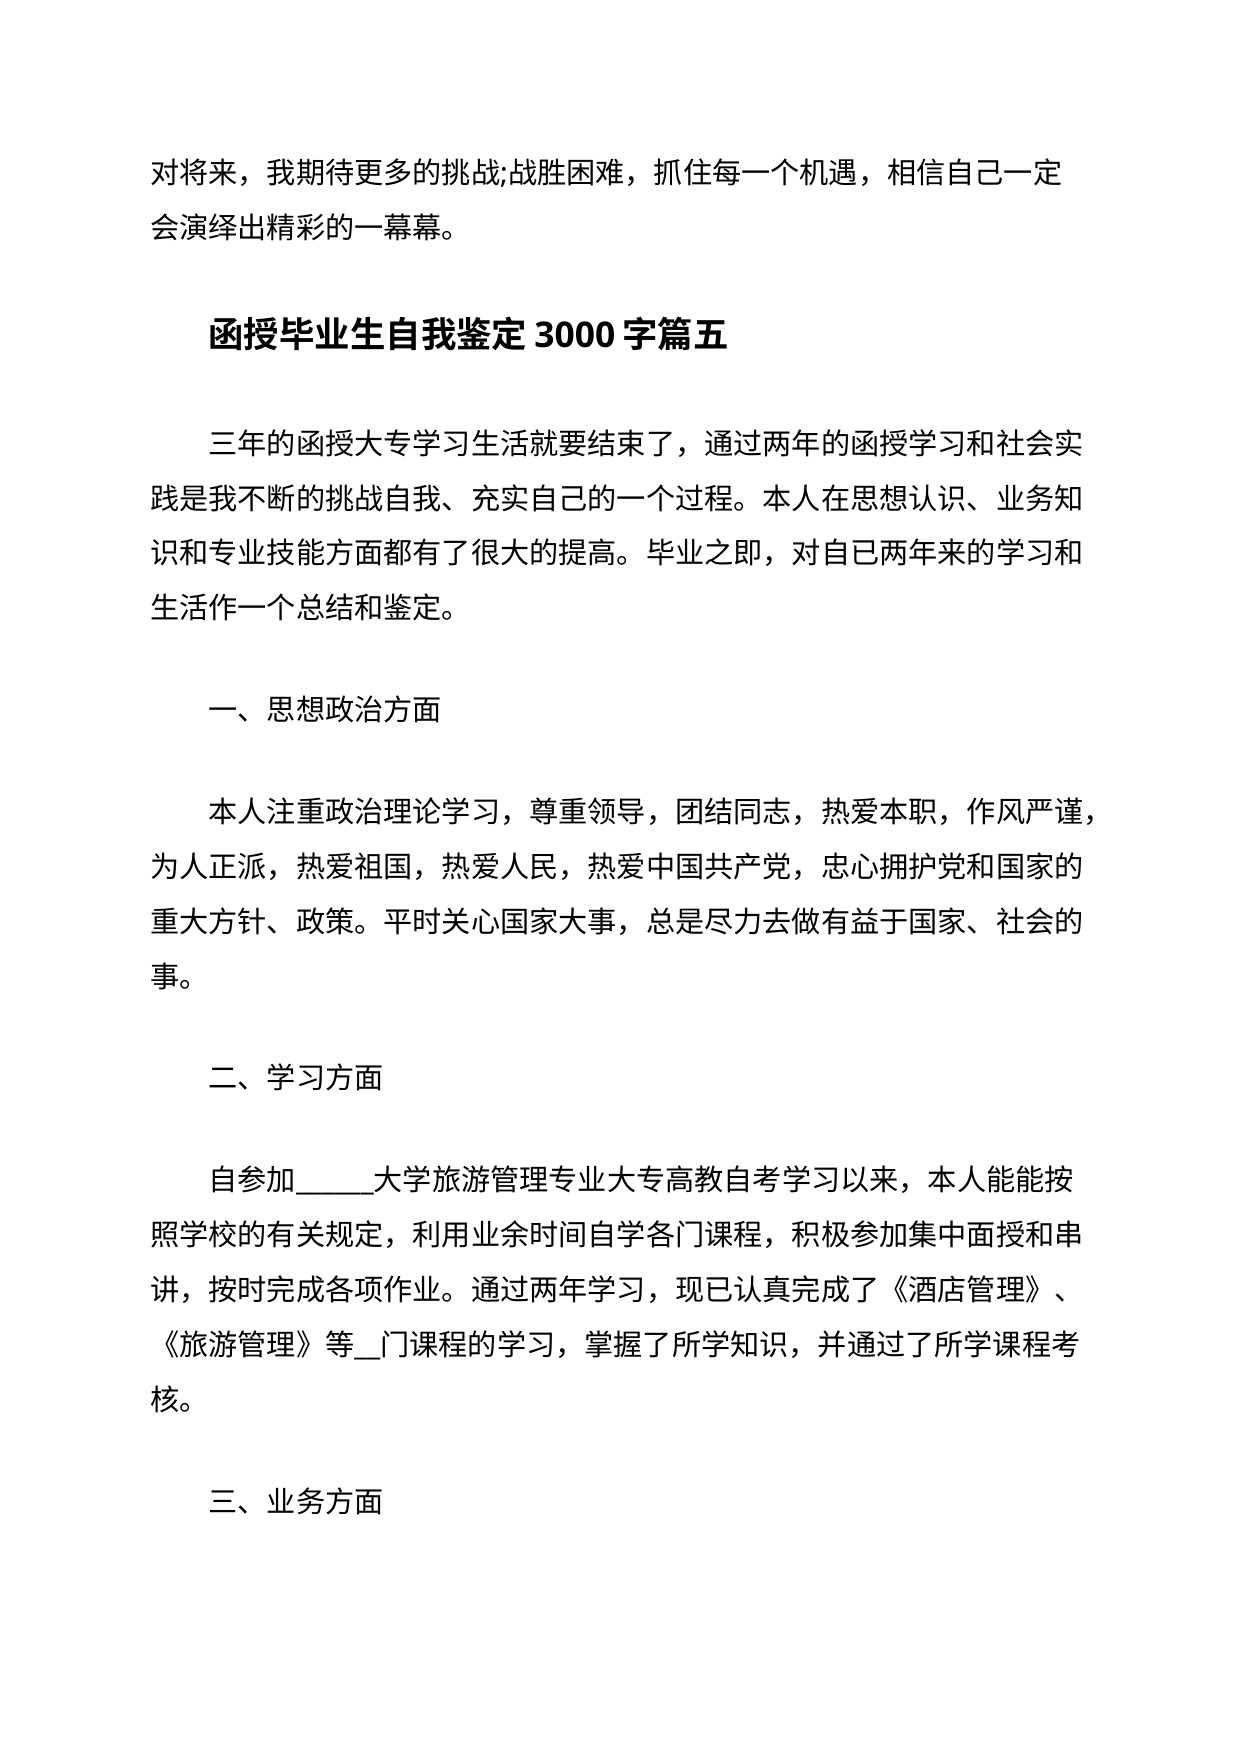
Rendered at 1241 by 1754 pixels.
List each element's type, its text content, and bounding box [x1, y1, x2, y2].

text 本人注重政治理论学习，尊重领导，团结同志，热爱本职，作风严谨，为人正派，热爱祖国，热爱人民，热爱中国共产党，忠心拥护党和国家的重大方针、政策。平时关心国家大事，总是尽力去做有益于国家、社会的事。 [150, 788, 1090, 996]
text 三、业务方面 [150, 1478, 1090, 1521]
text 二、学习方面 [150, 1055, 1090, 1097]
text 三年的函授大专学习生活就要结束了，通过两年的函授学习和社会实践是我不断的挑战自我、充实自己的一个过程。本人在思想认识、业务知识和专业技能方面都有了很大的提高。毕业之即，对自已两年来的学习和生活作一个总结和鉴定。 [150, 420, 1090, 627]
text 自参加______大学旅游管理专业大专高教自考学习以来，本人能能按照学校的有关规定，利用业余时间自学各门课程，积极参加集中面授和串讲，按时完成各项作业。通过两年学习，现已认真完成了《酒店管理》、《旅游管理》等__门课程的学习，掌握了所学知识，并通过了所学课程考核。 [150, 1157, 1090, 1419]
text 一、思想政治方面 [150, 687, 1090, 729]
text 函授毕业生自我鉴定3000字篇五 [150, 307, 1090, 358]
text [150, 150, 1090, 247]
